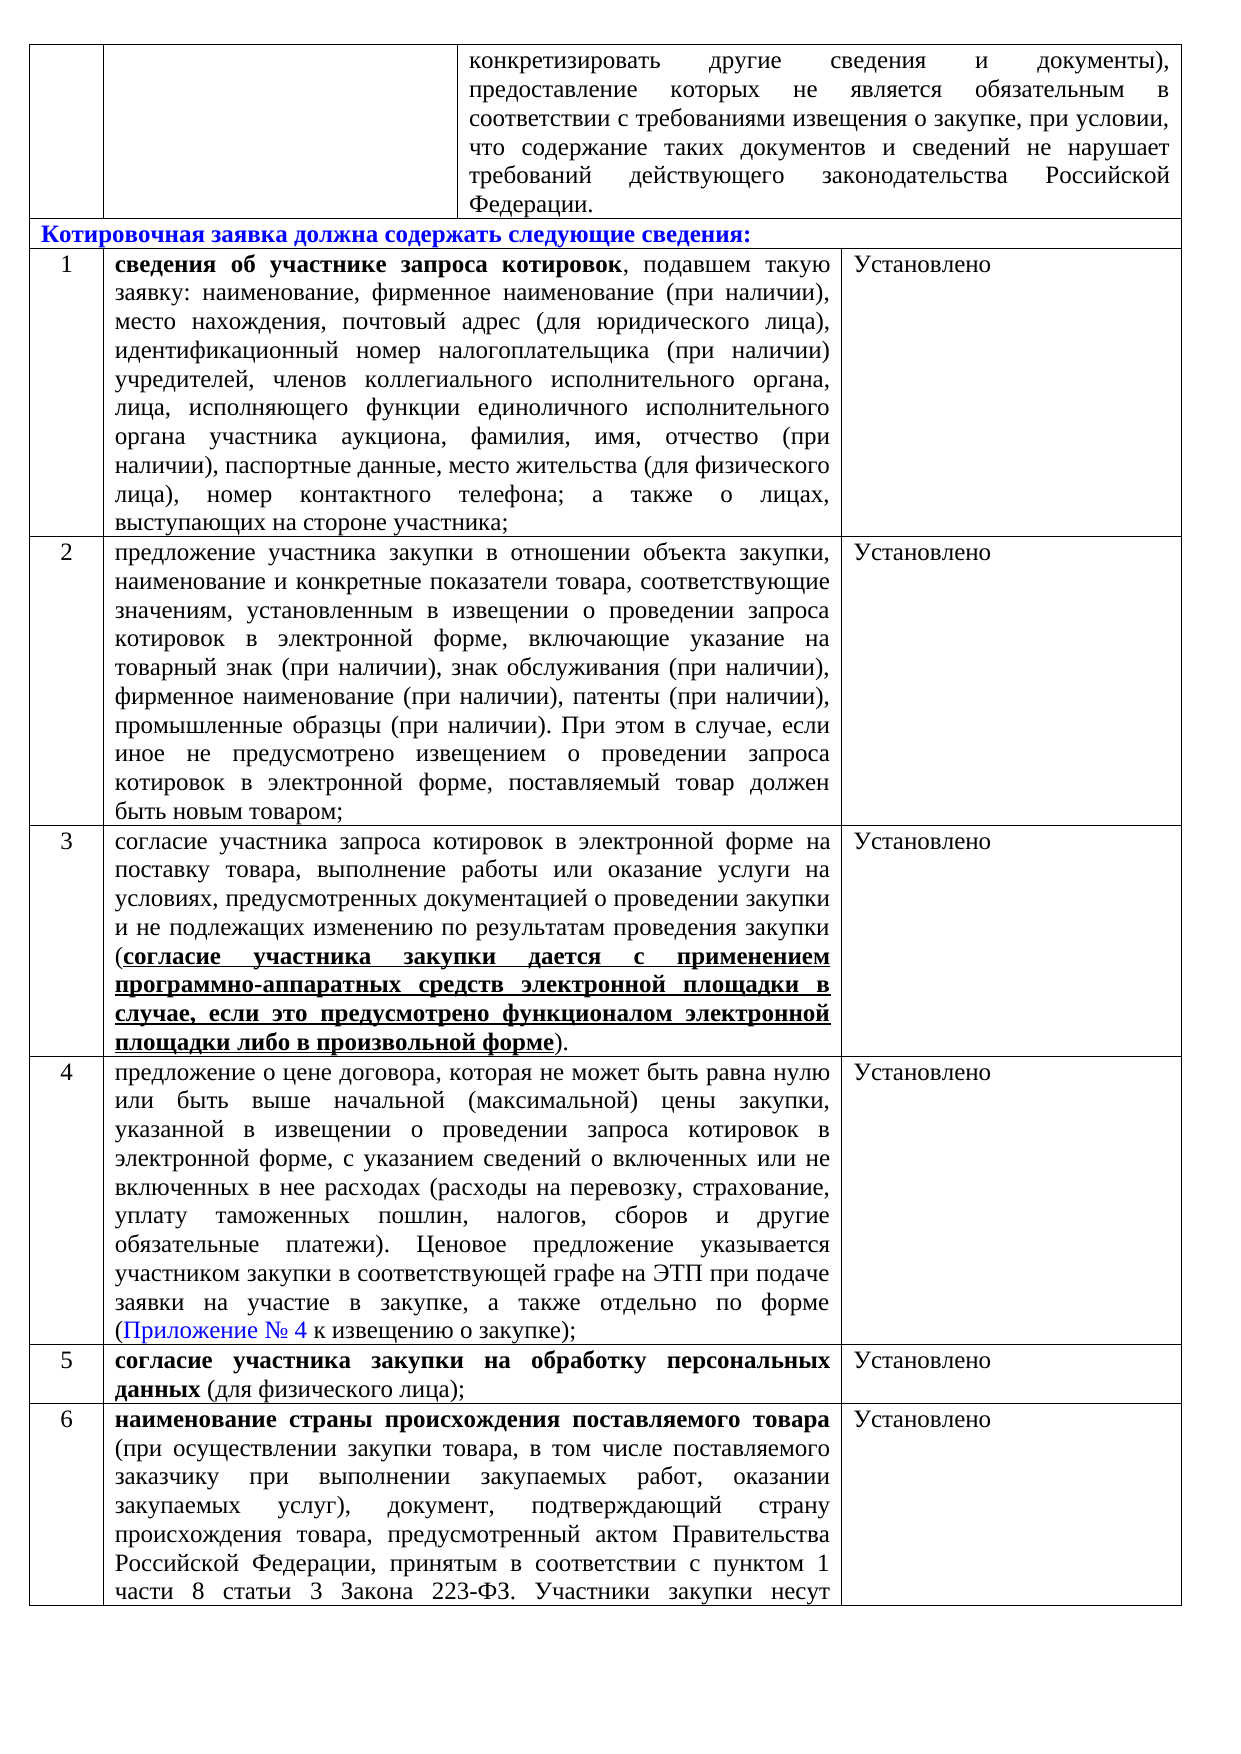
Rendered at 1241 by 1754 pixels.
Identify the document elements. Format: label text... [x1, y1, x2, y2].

table_cell Установлено [842, 537, 1181, 825]
table_cell Установлено [842, 249, 1181, 536]
table_cell 5 [30, 1345, 103, 1403]
table_cell Установлено [842, 1345, 1181, 1403]
table_cell 2 [30, 537, 103, 825]
table_cell 3 [30, 826, 103, 1056]
table_cell Котировочная заявка должна содержать следующие сведения: [30, 219, 1181, 248]
table_cell предложение о цене договора, которая не может быть равна нулю или быть выше начальной (максимальной) цены закупки, указанной в извещении о проведении запроса котировок в электронной форме, с указанием сведений о включенных или не включенных в нее расходах (расходы на перевозку, страхование, уплату таможенных пошлин, налогов, сборов и другие обязательные платежи). Ценовое предложение указывается участником закупки в соответствующей графе на ЭТП при подаче заявки на участие в закупке, а также отдельно по форме (Приложение № 4 к извещению о закупке); [104, 1057, 841, 1344]
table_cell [104, 1404, 841, 1605]
table_cell 4 [30, 1057, 103, 1344]
table_cell сведения об участнике запроса котировок, подавшем такую заявку: наименование, фирменное наименование (при наличии), место нахождения, почтовый адрес (для юридического лица), идентификационный номер налогоплательщика (при наличии) учредителей, членов коллегиального исполнительного органа, лица, исполняющего функции единоличного исполнительного органа участника аукциона, фамилия, имя, отчество (при наличии), паспортные данные, место жительства (для физического лица), номер контактного телефона; а также о лицах, выступающих на стороне участника; [104, 249, 841, 536]
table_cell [458, 45, 1181, 218]
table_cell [104, 45, 457, 218]
table_cell предложение участника закупки в отношении объекта закупки, наименование и конкретные показатели товара, соответствующие значениям, установленным в извещении о проведении запроса котировок в электронной форме, включающие указание на товарный знак (при наличии), знак обслуживания (при наличии), фирменное наименование (при наличии), патенты (при наличии), промышленные образцы (при наличии). При этом в случае, если иное не предусмотрено извещением о проведении запроса котировок в электронной форме, поставляемый товар должен быть новым товаром; [104, 537, 841, 825]
table_cell Установлено [842, 1404, 1181, 1605]
table_cell согласие участника закупки на обработку персональных данных (для физического лица); [104, 1345, 841, 1403]
table_cell Установлено [842, 826, 1181, 1056]
table_cell согласие участника запроса котировок в электронной форме на поставку товара, выполнение работы или оказание услуги на условиях, предусмотренных документацией о проведении закупки и не подлежащих изменению по результатам проведения закупки (согласие участника закупки дается с применением программно-аппаратных средств электронной площадки в случае, если это предусмотрено функционалом электронной площадки либо в произвольной форме). [104, 826, 841, 1056]
table_cell Установлено [842, 1057, 1181, 1344]
table_cell 24 [30, 45, 103, 218]
table_cell 6 [30, 1404, 103, 1605]
table_cell 1 [30, 249, 103, 536]
